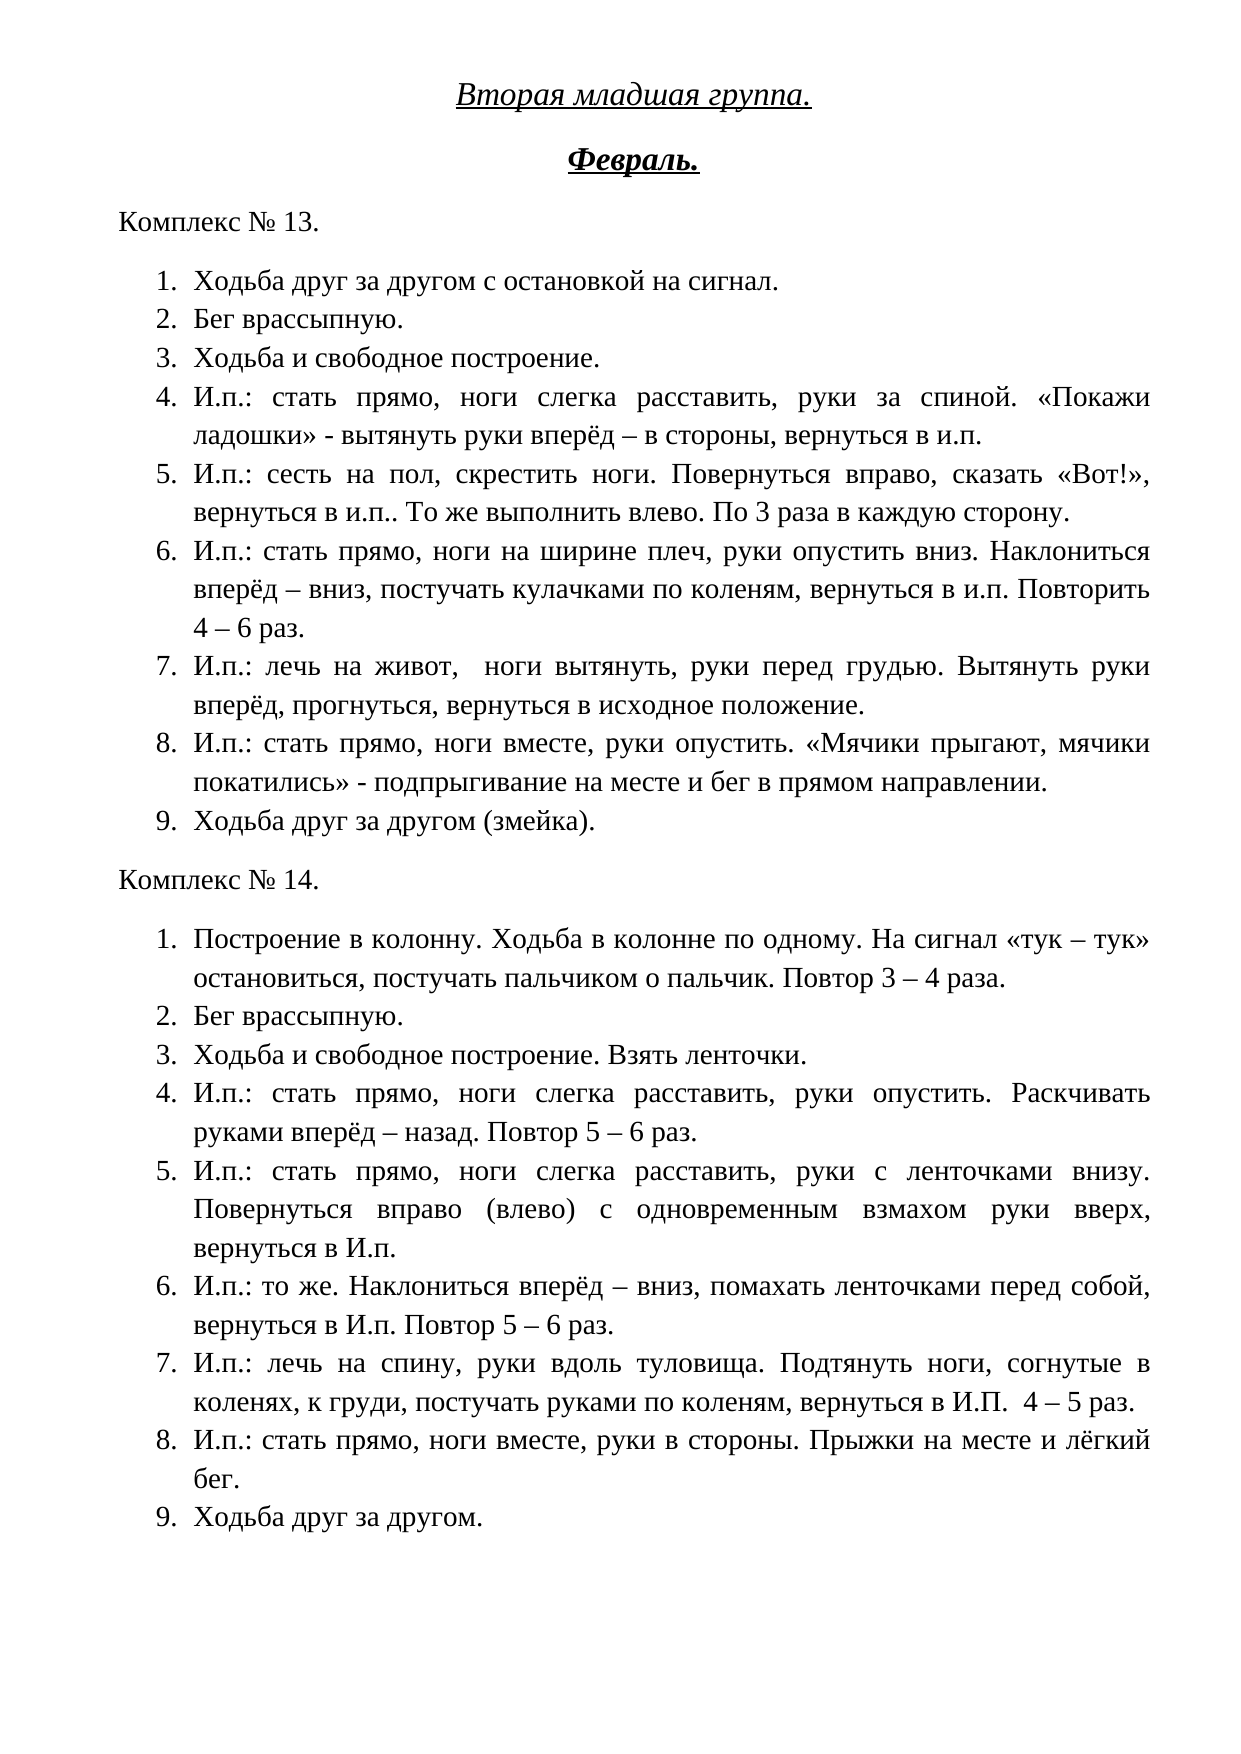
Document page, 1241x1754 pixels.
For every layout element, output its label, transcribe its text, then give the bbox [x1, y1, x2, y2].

list И.п.: лечь на спину, руки вдоль туловища. Подтянуть ноги, согнутые в коленях, к груди, постучать руками по коленям, вернуться в И.П. 4 – 5 раз. [156, 1345, 1152, 1417]
list И.п.: стать прямо, ноги слегка расставить, руки с ленточками внизу. Повернуться вправо (влево) с одновременным взмахом руки вверх, вернуться в И.п. [156, 1153, 1152, 1263]
list И.п.: стать прямо, ноги вместе, руки в стороны. Прыжки на месте и лёгкий бег. [156, 1422, 1152, 1494]
list Бег врассыпную. [156, 302, 1152, 335]
list И.п.: сесть на пол, скрестить ноги. Повернуться вправо, сказать «Вот!», вернуться в и.п.. То же выполнить влево. По 3 раза в каждую сторону. [156, 456, 1152, 528]
list И.п.: стать прямо, ноги слегка расставить, руки опустить. Раскчивать руками вперёд – назад. Повтор 5 – 6 раз. [156, 1076, 1152, 1148]
list Построение в колонну. Ходьба в колонне по одному. На сигнал «тук – тук» остановиться, постучать пальчиком о пальчик. Повтор 3 – 4 раза. [156, 921, 1152, 993]
list Ходьба друг за другом. [156, 1499, 1152, 1533]
list И.п.: то же. Наклониться вперёд – вниз, помахать ленточками перед собой, вернуться в И.п. Повтор 5 – 6 раз. [156, 1268, 1152, 1340]
list И.п.: лечь на живот, ноги вытянуть, руки перед грудью. Вытянуть руки вперёд, прогнуться, вернуться в исходное положение. [156, 648, 1152, 721]
list Ходьба друг за другом (змейка). [156, 803, 1152, 836]
text Вторая младшая группа. [118, 74, 1152, 112]
list И.п.: стать прямо, ноги вместе, руки опустить. «Мячики прыгают, мячики покатились» - подпрыгивание на месте и бег в прямом направлении. [156, 726, 1152, 798]
list Ходьба и свободное построение. [156, 340, 1152, 374]
text Февраль. [118, 139, 1152, 177]
list И.п.: стать прямо, ноги на ширине плеч, руки опустить вниз. Наклониться вперёд – вниз, постучать кулачками по коленям, вернуться в и.п. Повторить 4 – 6 раз. [156, 533, 1152, 643]
list Ходьба и свободное построение. Взять ленточки. [156, 1037, 1152, 1071]
text Комплекс № 13. [118, 204, 1152, 237]
text Комплекс № 14. [118, 862, 1152, 896]
list Бег врассыпную. [156, 998, 1152, 1032]
list Ходьба друг за другом с остановкой на сигнал. [156, 263, 1152, 297]
list И.п.: стать прямо, ноги слегка расставить, руки за спиной. «Покажи ладошки» - вытянуть руки вперёд – в стороны, вернуться в и.п. [156, 379, 1152, 451]
